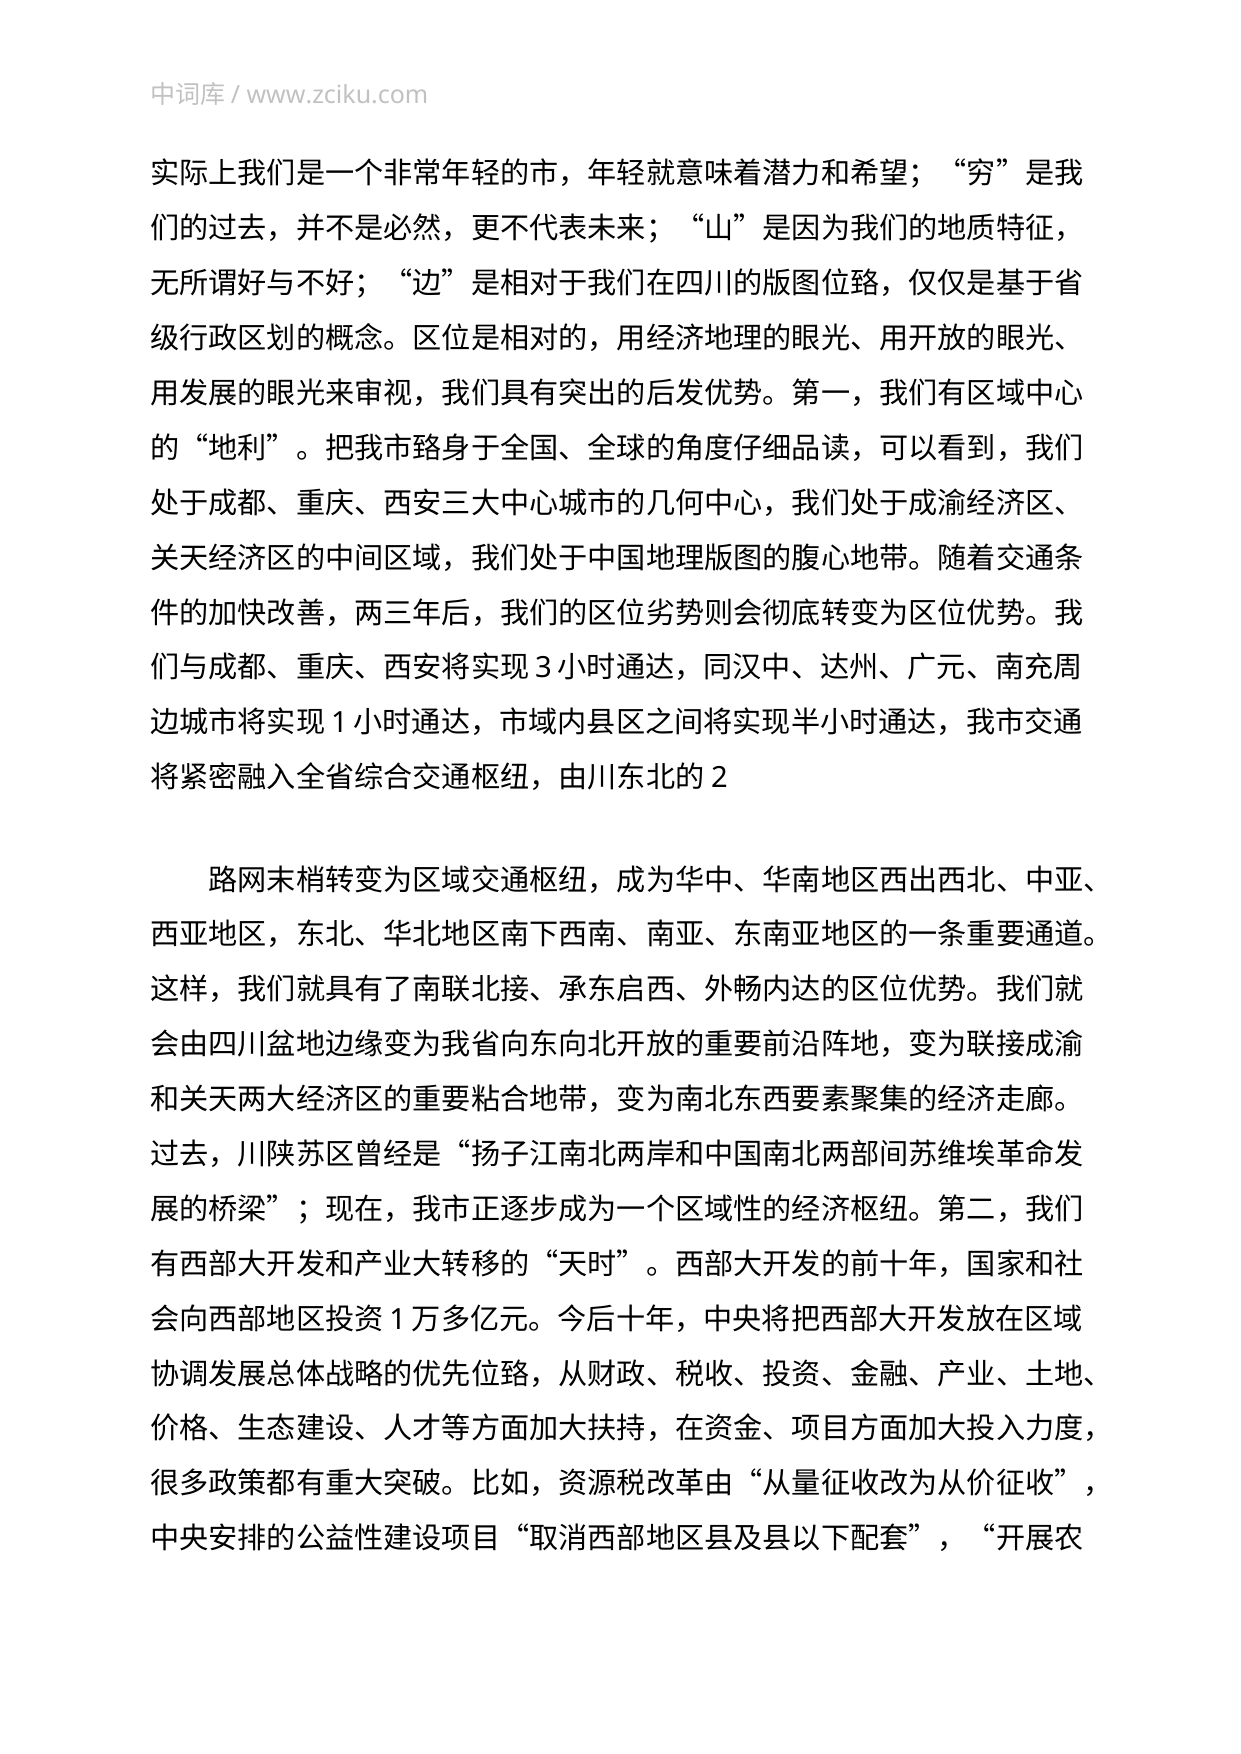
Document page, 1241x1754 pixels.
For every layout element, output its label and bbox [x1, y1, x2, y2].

text [150, 856, 1090, 1557]
text [150, 150, 1090, 796]
